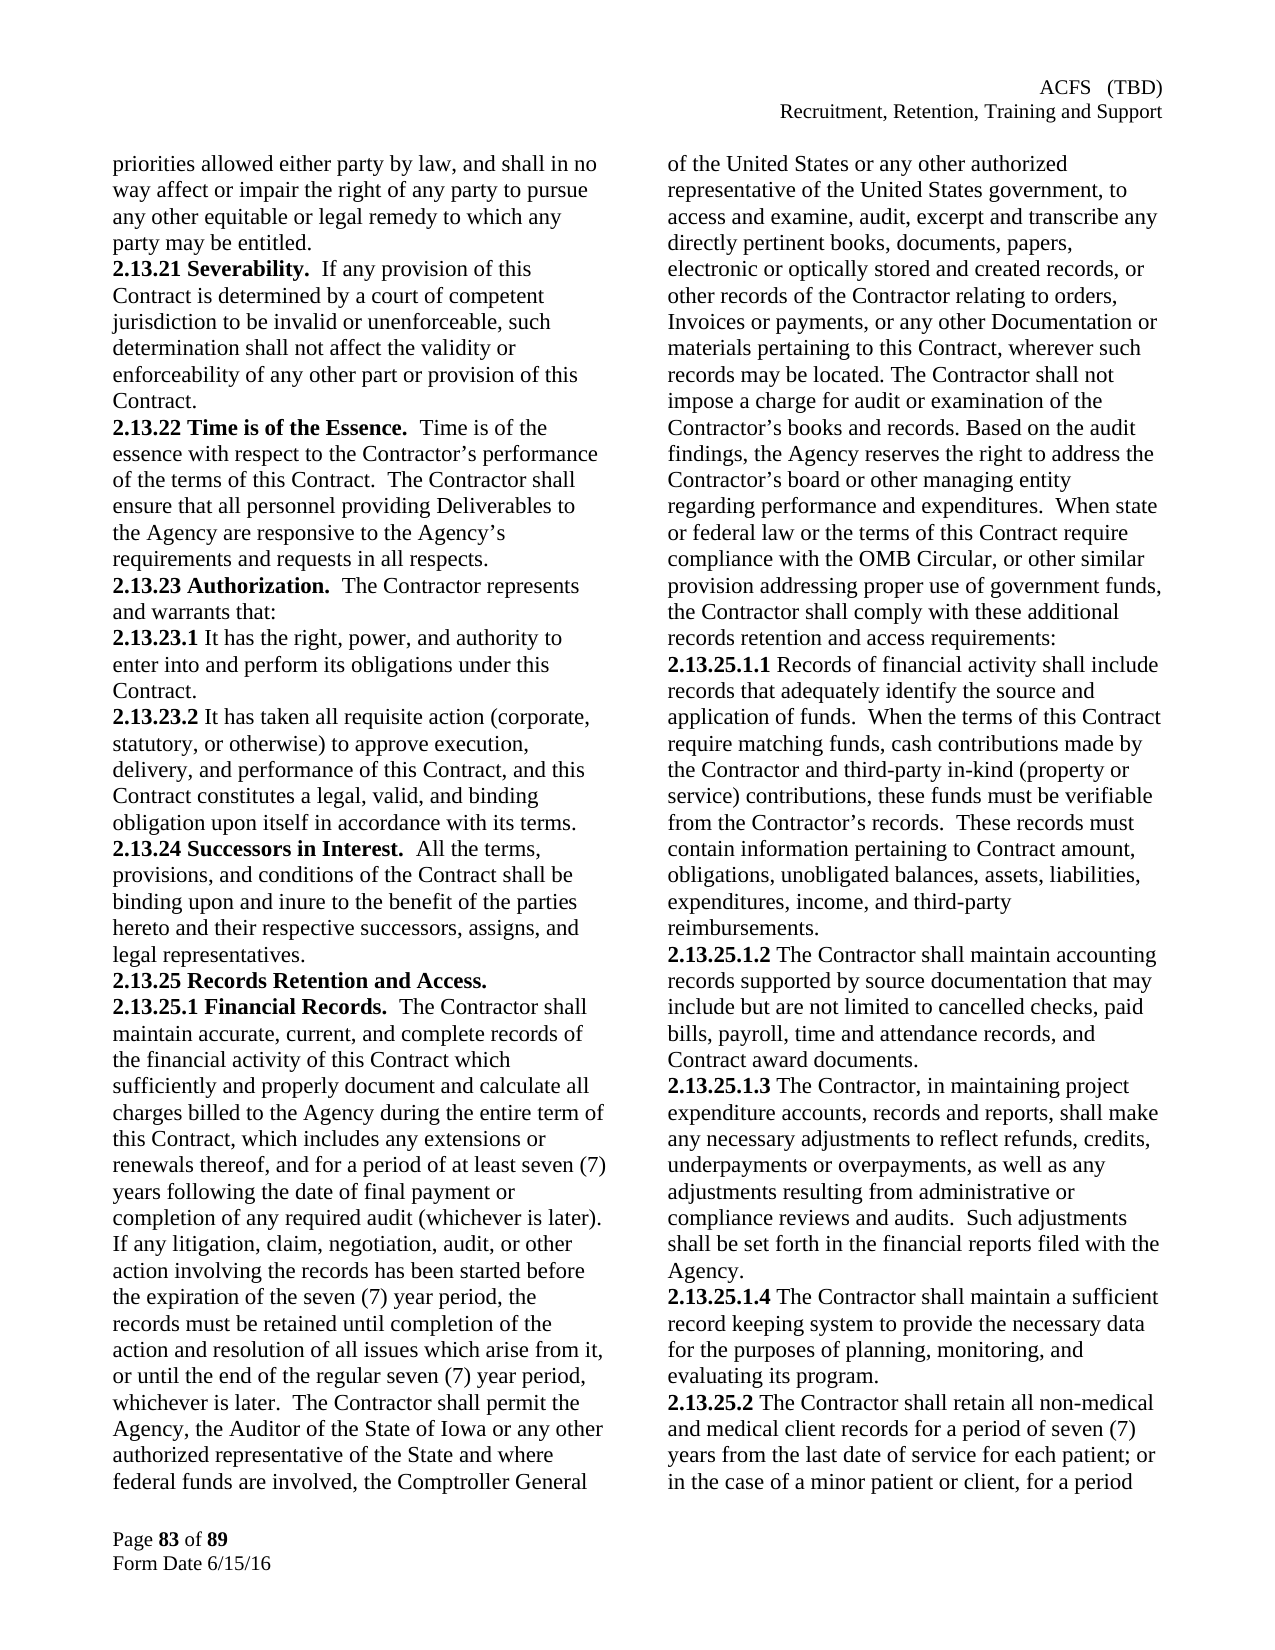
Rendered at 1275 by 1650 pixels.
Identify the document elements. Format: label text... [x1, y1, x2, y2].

text 2.13.25.1 Financial Records. The Contractor shall maintain accurate, current, and complete records of the financial activity of this Contract which sufficiently and properly document and calculate all charges billed to the Agency during the entire term of this Contract, which includes any extensions or renewals thereof, and for a period of at least seven (7) years following the date of final payment or completion of any required audit (whichever is later). If any litigation, claim, negotiation, audit, or other action involving the records has been started before the expiration of the seven (7) year period, the records must be retained until completion of the action and resolution of all issues which arise from it, or until the end of the regular seven (7) year period, whichever is later. The Contractor shall permit the Agency, the Auditor of the State of Iowa or any other authorized representative of the State and where federal funds are involved, the Comptroller General of the United States or any other authorized representative of the United States government, to access and examine, audit, excerpt and transcribe any directly pertinent books, documents, papers, electronic or optically stored and created records, or other records of the Contractor relating to orders, Invoices or payments, or any other Documentation or materials pertaining to this Contract, wherever such records may be located. The Contractor shall not impose a charge for audit or examination of the Contractor’s books and records. Based on the audit findings, the Agency reserves the right to address the Contractor’s board or other managing entity regarding performance and expenditures. When state or federal law or the terms of this Contract require compliance with the OMB Circular, or other similar provision addressing proper use of government funds, the Contractor shall comply with these additional records retention and access requirements: [667, 150, 1162, 651]
text 2.13.21 Severability. If any provision of this Contract is determined by a court of competent jurisdiction to be invalid or unenforceable, such determination shall not affect the validity or enforceability of any other part or provision of this Contract. [112, 255, 607, 413]
text 2.13.23 Authorization. The Contractor represents and warrants that: [112, 572, 607, 624]
text 2.13.25.1.2 The Contractor shall maintain accounting records supported by source documentation that may include but are not limited to cancelled checks, paid bills, payroll, time and attendance records, and Contract award documents. [667, 941, 1162, 1072]
text 2.13.25.1.1 Records of financial activity shall include records that adequately identify the source and application of funds. When the terms of this Contract require matching funds, cash contributions made by the Contractor and third-party in-kind (property or service) contributions, these funds must be verifiable from the Contractor’s records. These records must contain information pertaining to Contract amount, obligations, unobligated balances, assets, liabilities, expenditures, income, and third-party reimbursements. [667, 651, 1162, 941]
text 2.13.24 Successors in Interest. All the terms, provisions, and conditions of the Contract shall be binding upon and inure to the benefit of the parties hereto and their respective successors, assigns, and legal representatives. [112, 835, 607, 967]
text 2.13.25.1.3 The Contractor, in maintaining project expenditure accounts, records and reports, shall make any necessary adjustments to reflect refunds, credits, underpayments or overpayments, as well as any adjustments resulting from administrative or compliance reviews and audits. Such adjustments shall be set forth in the financial reports filed with the Agency. [667, 1072, 1162, 1283]
text 2.13.25.1.4 The Contractor shall maintain a sufficient record keeping system to provide the necessary data for the purposes of planning, monitoring, and evaluating its program. [667, 1283, 1162, 1389]
text 2.13.25 Records Retention and Access. [112, 967, 607, 993]
text 2.13.23.2 It has taken all requisite action (corporate, statutory, or otherwise) to approve execution, delivery, and performance of this Contract, and this Contract constitutes a legal, valid, and binding obligation upon itself in accordance with its terms. [112, 703, 607, 835]
text 2.13.23.1 It has the right, power, and authority to enter into and perform its obligations under this Contract. [112, 624, 607, 703]
text 2.13.25.1 Financial Records. The Contractor shall maintain accurate, current, and complete records of the financial activity of this Contract which sufficiently and properly document and calculate all charges billed to the Agency during the entire term of this Contract, which includes any extensions or renewals thereof, and for a period of at least seven (7) years following the date of final payment or completion of any required audit (whichever is later). If any litigation, claim, negotiation, audit, or other action involving the records has been started before the expiration of the seven (7) year period, the records must be retained until completion of the action and resolution of all issues which arise from it, or until the end of the regular seven (7) year period, whichever is later. The Contractor shall permit the Agency, the Auditor of the State of Iowa or any other authorized representative of the State and where federal funds are involved, the Comptroller General of the United States or any other authorized representative of the United States government, to access and examine, audit, excerpt and transcribe any directly pertinent books, documents, papers, electronic or optically stored and created records, or other records of the Contractor relating to orders, Invoices or payments, or any other Documentation or materials pertaining to this Contract, wherever such records may be located. The Contractor shall not impose a charge for audit or examination of the Contractor’s books and records. Based on the audit findings, the Agency reserves the right to address the Contractor’s board or other managing entity regarding performance and expenditures. When state or federal law or the terms of this Contract require compliance with the OMB Circular, or other similar provision addressing proper use of government funds, the Contractor shall comply with these additional records retention and access requirements: [112, 993, 607, 1494]
text 2.13.22 Time is of the Essence. Time is of the essence with respect to the Contractor’s performance of the terms of this Contract. The Contractor shall ensure that all personnel providing Deliverables to the Agency are responsive to the Agency’s requirements and requests in all respects. [112, 413, 607, 572]
